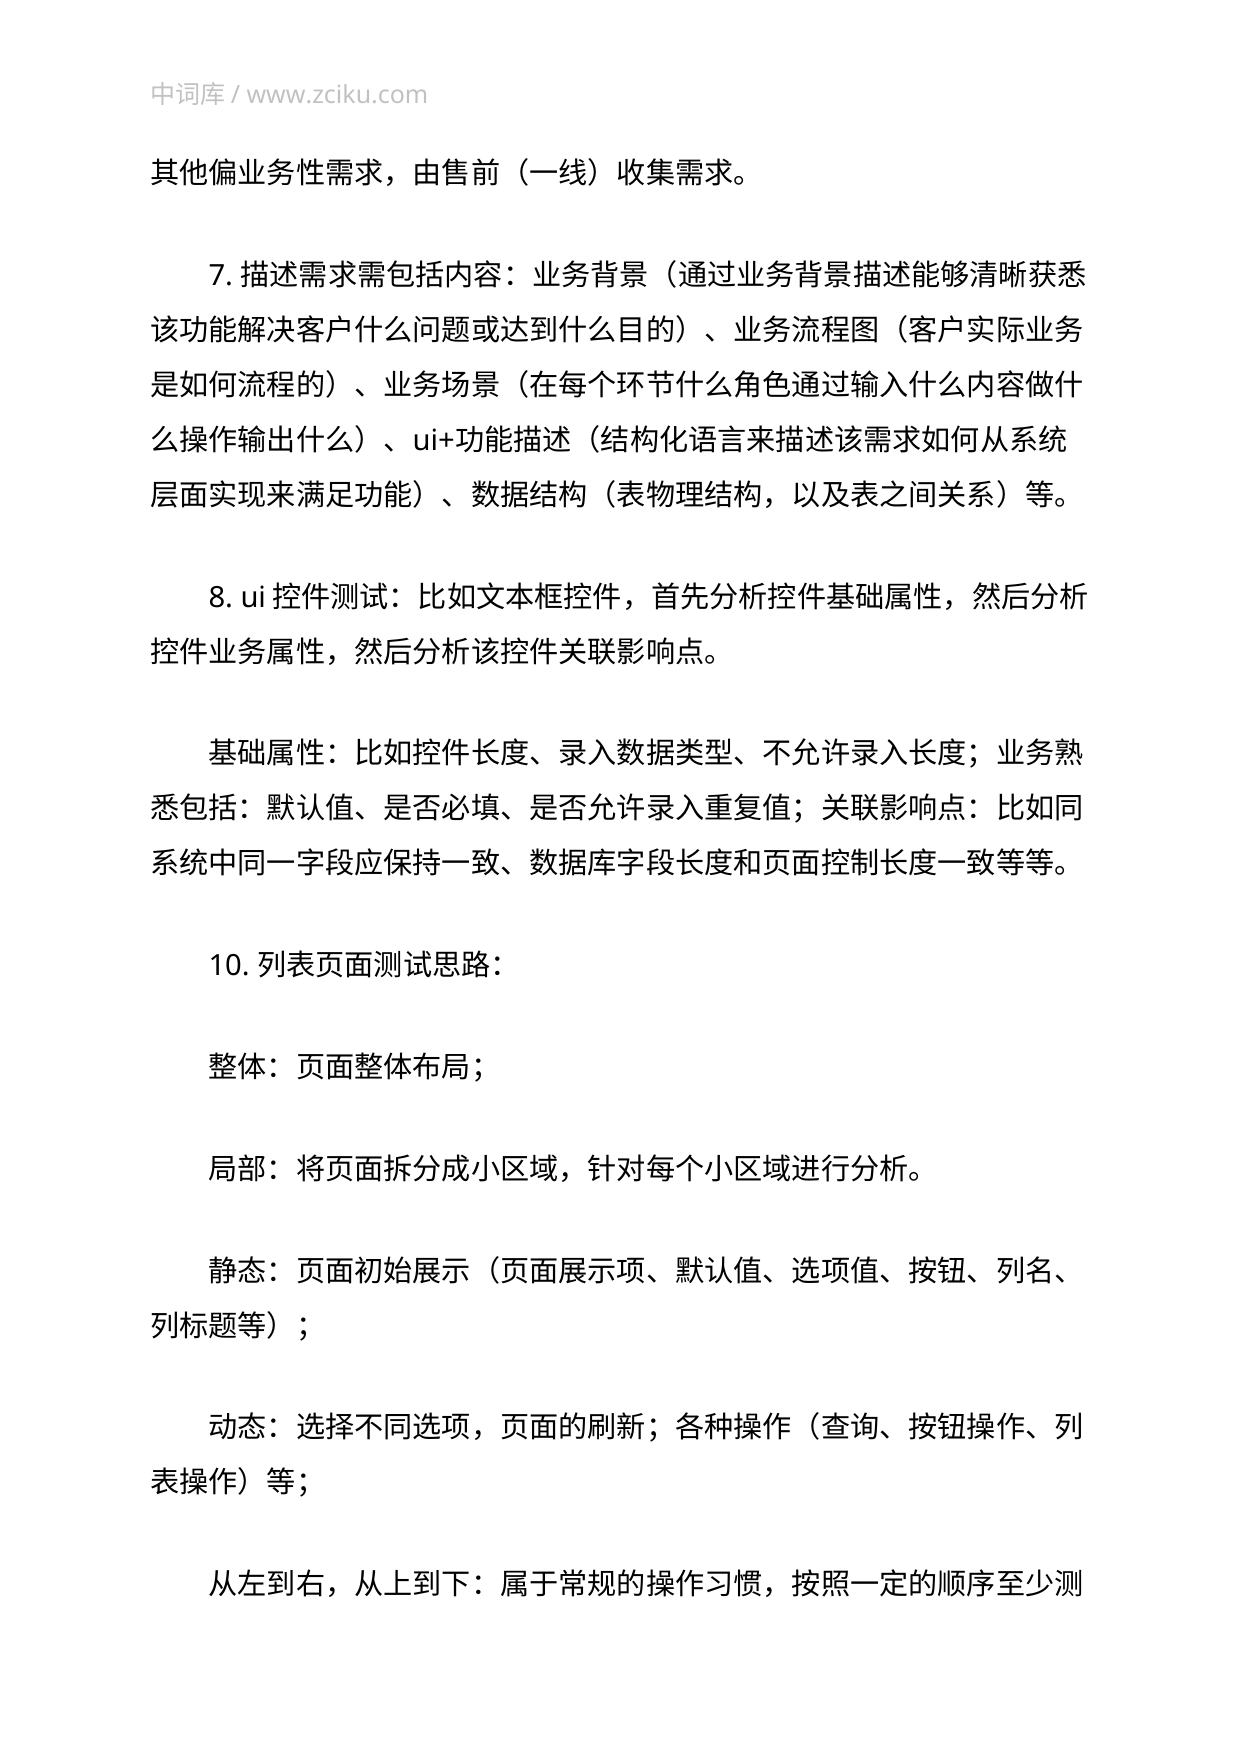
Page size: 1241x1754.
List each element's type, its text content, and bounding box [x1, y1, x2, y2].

text 整体：页面整体布局； [150, 1044, 1090, 1086]
text 8. ui控件测试：比如文本框控件，首先分析控件基础属性，然后分析控件业务属性，然后分析该控件关联影响点。 [150, 573, 1090, 671]
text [150, 1561, 1090, 1603]
text 局部：将页面拆分成小区域，针对每个小区域进行分析。 [150, 1145, 1090, 1188]
text 7. 描述需求需包括内容：业务背景（通过业务背景描述能够清晰获悉该功能解决客户什么问题或达到什么目的）、业务流程图（客户实际业务是如何流程的）、业务场景（在每个环节什么角色通过输入什么内容做什么操作输出什么）、ui+功能描述（结构化语言来描述该需求如何从系统层面实现来满足功能）、数据结构（表物理结构，以及表之间关系）等。 [150, 252, 1090, 514]
text 基础属性：比如控件长度、录入数据类型、不允许录入长度；业务熟悉包括：默认值、是否必填、是否允许录入重复值；关联影响点：比如同系统中同一字段应保持一致、数据库字段长度和页面控制长度一致等等。 [150, 730, 1090, 882]
text 动态：选择不同选项，页面的刷新；各种操作（查询、按钮操作、列表操作）等； [150, 1404, 1090, 1501]
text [150, 150, 1090, 192]
text 10. 列表页面测试思路： [150, 942, 1090, 984]
text 静态：页面初始展示（页面展示项、默认值、选项值、按钮、列名、列标题等）； [150, 1247, 1090, 1344]
